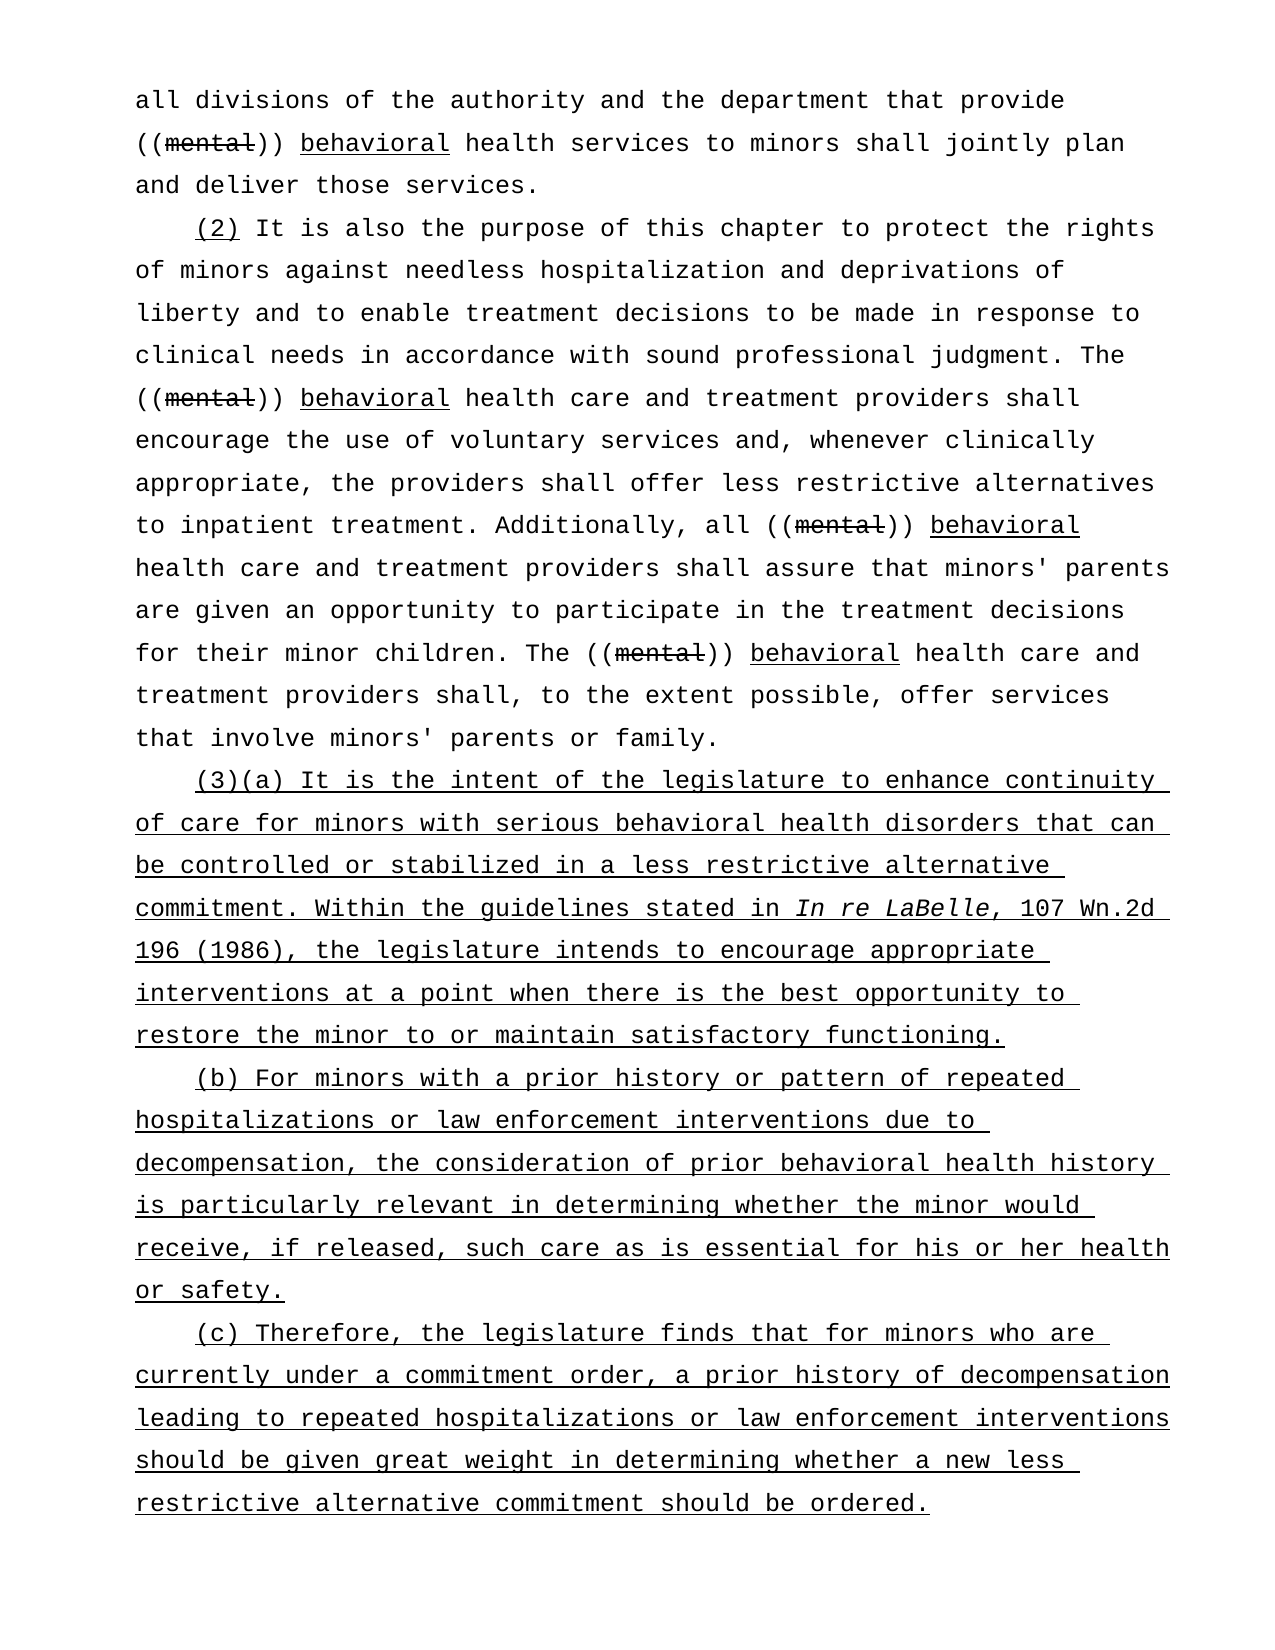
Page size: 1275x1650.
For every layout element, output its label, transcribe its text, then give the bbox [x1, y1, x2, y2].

text (b) For minors with a prior history or pattern of repeated hospitalizations or law enforcement interventions due to decompensation, the consideration of prior behavioral health history is particularly relevant in determining whether the minor would receive, if released, such care as is essential for his or her health or safety. [135, 1175, 1170, 1259]
text (c) Therefore, the legislature finds that for minors who are currently under a commitment order, a prior history of decompensation leading to repeated hospitalizations or law enforcement interventions should be given great weight in determining whether a new less restrictive alternative commitment should be ordered. [135, 1388, 1170, 1429]
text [135, 75, 1170, 202]
text (c) Therefore, the legislature finds that for minors who are currently under a commitment order, a prior history of decompensation leading to repeated hospitalizations or law enforcement interventions should be given great weight in determining whether a new less restrictive alternative commitment should be ordered. [135, 1307, 1170, 1386]
text (3)(a) It is the intent of the legislature to enhance continuity of care for minors with serious behavioral health disorders that can be controlled or stabilized in a less restrictive alternative commitment. Within the guidelines stated in In re LaBelle, 107 Wn.2d 196 (1986), the legislature intends to encourage appropriate interventions at a point when there is the best opportunity to restore the minor to or maintain satisfactory functioning. [135, 920, 1170, 1052]
text (3)(a) It is the intent of the legislature to enhance continuity of care for minors with serious behavioral health disorders that can be controlled or stabilized in a less restrictive alternative commitment. Within the guidelines stated in In re LaBelle, 107 Wn.2d 196 (1986), the legislature intends to encourage appropriate interventions at a point when there is the best opportunity to restore the minor to or maintain satisfactory functioning. [135, 835, 1170, 919]
text (b) For minors with a prior history or pattern of repeated hospitalizations or law enforcement interventions due to decompensation, the consideration of prior behavioral health history is particularly relevant in determining whether the minor would receive, if released, such care as is essential for his or her health or safety. [135, 1260, 1170, 1307]
text (2) It is also the purpose of this chapter to protect the rights of minors against needless hospitalization and deprivations of liberty and to enable treatment decisions to be made in response to clinical needs in accordance with sound professional judgment. The ((mental)) behavioral health care and treatment providers shall encourage the use of voluntary services and, whenever clinically appropriate, the providers shall offer less restrictive alternatives to inpatient treatment. Additionally, all ((mental)) behavioral health care and treatment providers shall assure that minors' parents are given an opportunity to participate in the treatment decisions for their minor children. The ((mental)) behavioral health care and treatment providers shall, to the extent possible, offer services that involve minors' parents or family. [135, 202, 1170, 755]
text (3)(a) It is the intent of the legislature to enhance continuity of care for minors with serious behavioral health disorders that can be controlled or stabilized in a less restrictive alternative commitment. Within the guidelines stated in In re LaBelle, 107 Wn.2d 196 (1986), the legislature intends to encourage appropriate interventions at a point when there is the best opportunity to restore the minor to or maintain satisfactory functioning. [135, 755, 1170, 834]
text (c) Therefore, the legislature finds that for minors who are currently under a commitment order, a prior history of decompensation leading to repeated hospitalizations or law enforcement interventions should be given great weight in determining whether a new less restrictive alternative commitment should be ordered. [135, 1430, 1170, 1520]
text (b) For minors with a prior history or pattern of repeated hospitalizations or law enforcement interventions due to decompensation, the consideration of prior behavioral health history is particularly relevant in determining whether the minor would receive, if released, such care as is essential for his or her health or safety. [135, 1052, 1170, 1174]
